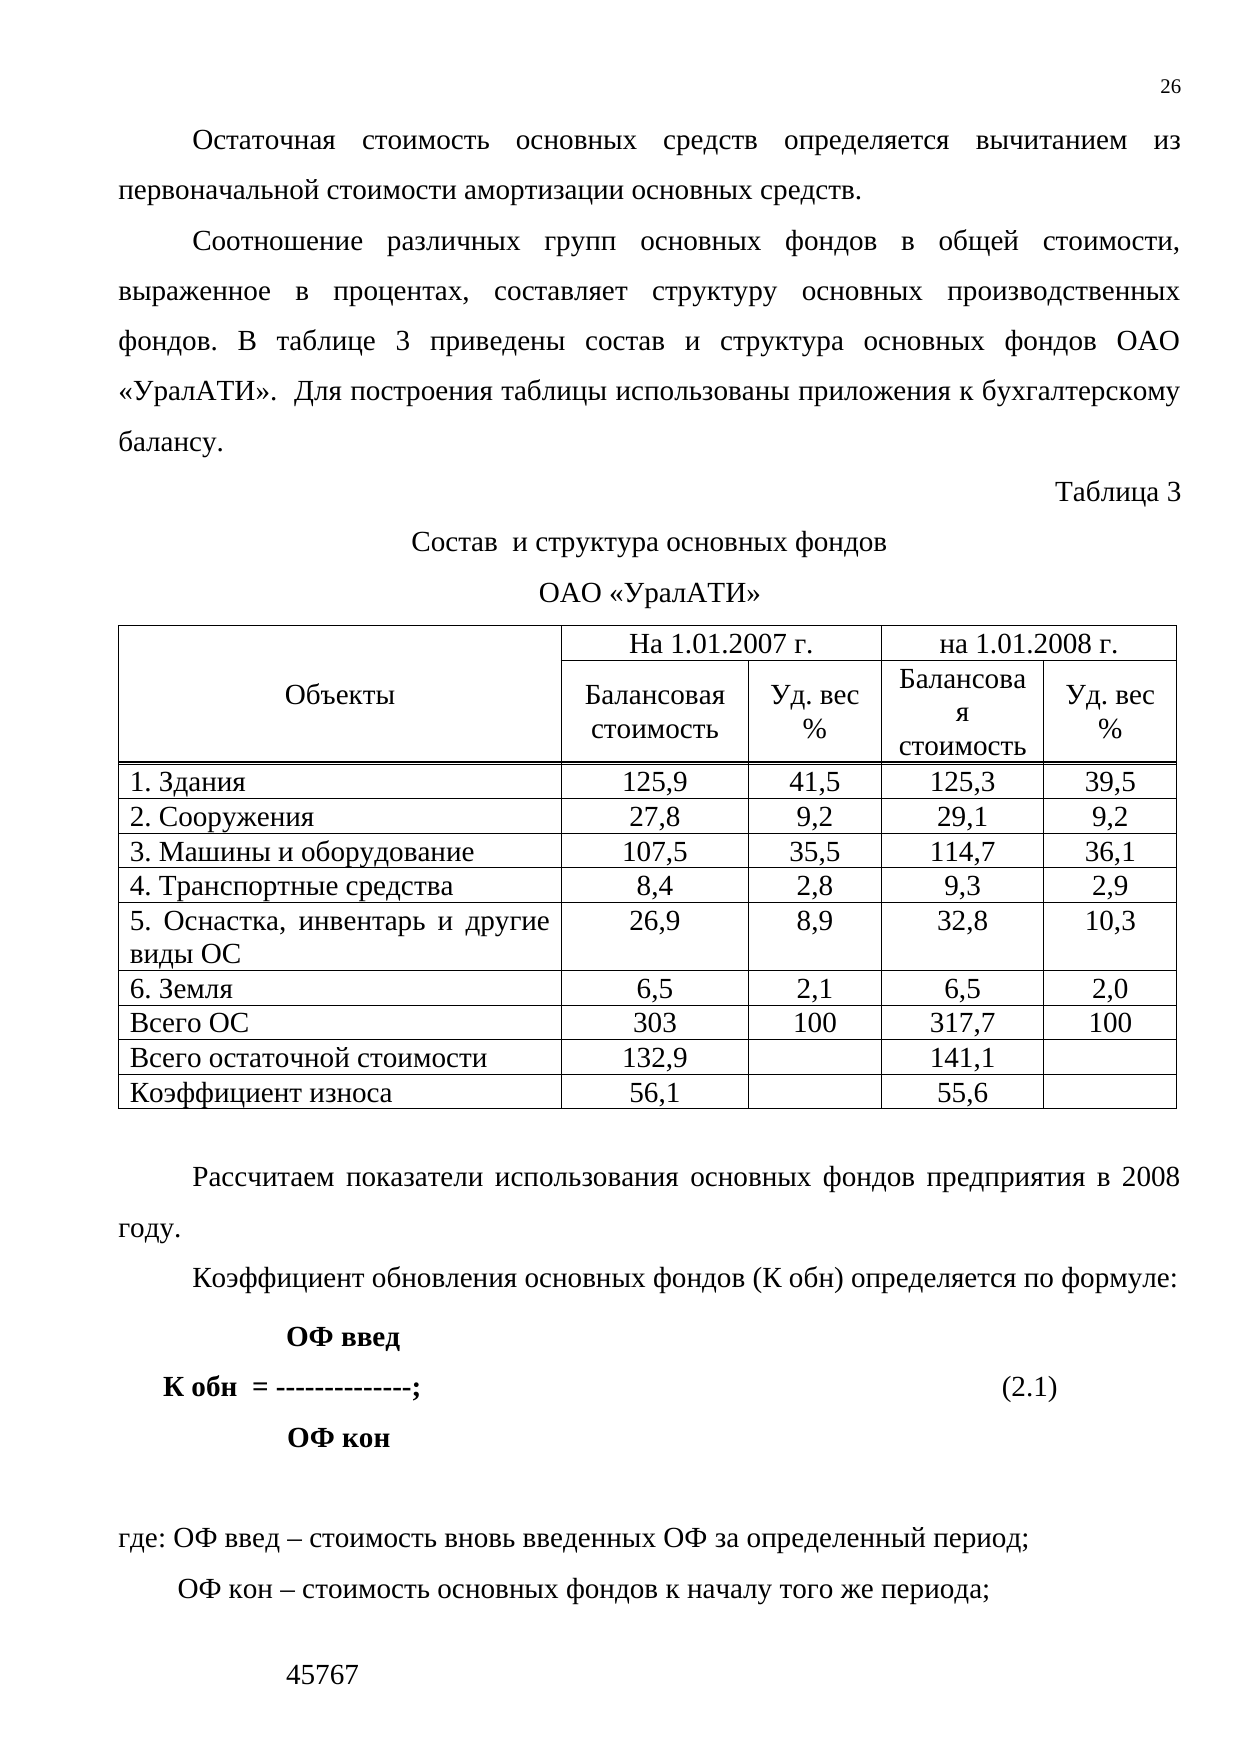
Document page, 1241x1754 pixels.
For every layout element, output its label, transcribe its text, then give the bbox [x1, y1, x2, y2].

table_cell 107,5 [562, 834, 748, 867]
table_cell 100 [749, 1006, 881, 1039]
table_cell 9,3 [882, 868, 1043, 902]
text ОФ кон – стоимость основных фондов к началу того же периода; [155, 1571, 1181, 1604]
subtitle Состав и структура основных фондов [118, 524, 1181, 558]
table_cell 303 [562, 1006, 748, 1039]
subtitle ОАО «УралАТИ» [118, 575, 1181, 608]
text 45767 [118, 1657, 1181, 1691]
table_cell 35,5 [749, 834, 881, 867]
table_cell 2,9 [1044, 868, 1176, 902]
text Таблица 3 [118, 474, 1181, 508]
table_cell 6. Земля [119, 971, 561, 1004]
table_cell 1. Здания [119, 765, 561, 798]
table_cell 317,7 [882, 1006, 1043, 1039]
table_cell 29,1 [882, 799, 1043, 833]
table_cell 9,2 [1044, 799, 1176, 833]
text Рассчитаем показатели использования основных фондов предприятия в 2008 году. [118, 1159, 1181, 1243]
table_cell 2,8 [749, 868, 881, 902]
table_cell [749, 1075, 881, 1108]
table_cell 56,1 [562, 1075, 748, 1108]
text ОФ введ [118, 1311, 1181, 1353]
table_cell 26,9 [562, 903, 748, 970]
table_cell 125,3 [882, 765, 1043, 798]
table_cell 32,8 [882, 903, 1043, 970]
text Остаточная стоимость основных средств определяется вычитанием из первоначальной стоимости амортизации основных средств. [118, 122, 1181, 206]
table_cell 125,9 [562, 765, 748, 798]
table_cell 9,2 [749, 799, 881, 833]
table_cell [1044, 1040, 1176, 1074]
table_cell 8,9 [749, 903, 881, 970]
table_header на 1.01.2008 г. [882, 626, 1176, 660]
text где: ОФ введ – стоимость вновь введенных ОФ за определенный период; [118, 1520, 1181, 1554]
text ОФ кон [156, 1420, 1181, 1453]
table_cell 100 [1044, 1006, 1176, 1039]
table_cell 132,9 [562, 1040, 748, 1074]
table_cell 2. Сооружения [119, 799, 561, 833]
table_cell Уд. вес % [1044, 661, 1176, 761]
table_cell 114,7 [882, 834, 1043, 867]
table_cell 141,1 [882, 1040, 1043, 1074]
text Коэффициент обновления основных фондов (К обн) определяется по формуле: [118, 1260, 1181, 1294]
table_header На 1.01.2007 г. [562, 626, 881, 660]
text К обн = --------------; (2.1) [156, 1369, 1181, 1403]
table_cell Уд. вес % [749, 661, 881, 761]
table_cell 27,8 [562, 799, 748, 833]
table_cell 39,5 [1044, 765, 1176, 798]
table_cell Коэффициент износа [119, 1075, 561, 1108]
table_cell 6,5 [562, 971, 748, 1004]
text Соотношение различных групп основных фондов в общей стоимости, выраженное в процентах, составляет структуру основных производственных фондов. В таблице 3 приведены состав и структура основных фондов ОАО «УралАТИ». Для построения таблицы использованы приложения к бухгалтерскому балансу. [118, 223, 1181, 457]
table_cell 2,0 [1044, 971, 1176, 1004]
table_cell Всего ОС [119, 1006, 561, 1039]
table_cell 4. Транспортные средства [119, 868, 561, 902]
table_cell 36,1 [1044, 834, 1176, 867]
table_cell 10,3 [1044, 903, 1176, 970]
table_header Объекты [119, 626, 561, 761]
table_cell 5. Оснастка, инвентарь и другие виды ОС [119, 903, 561, 970]
table_cell Балансовая стоимость [882, 661, 1043, 761]
table_cell 3. Машины и оборудование [119, 834, 561, 867]
table_cell 55,6 [882, 1075, 1043, 1108]
table_cell [1044, 1075, 1176, 1108]
table_cell Балансовая стоимость [562, 661, 748, 761]
table_cell 2,1 [749, 971, 881, 1004]
table_cell 8,4 [562, 868, 748, 902]
table_cell Всего остаточной стоимости [119, 1040, 561, 1074]
table_cell 41,5 [749, 765, 881, 798]
table_cell [749, 1040, 881, 1074]
table_cell 6,5 [882, 971, 1043, 1004]
